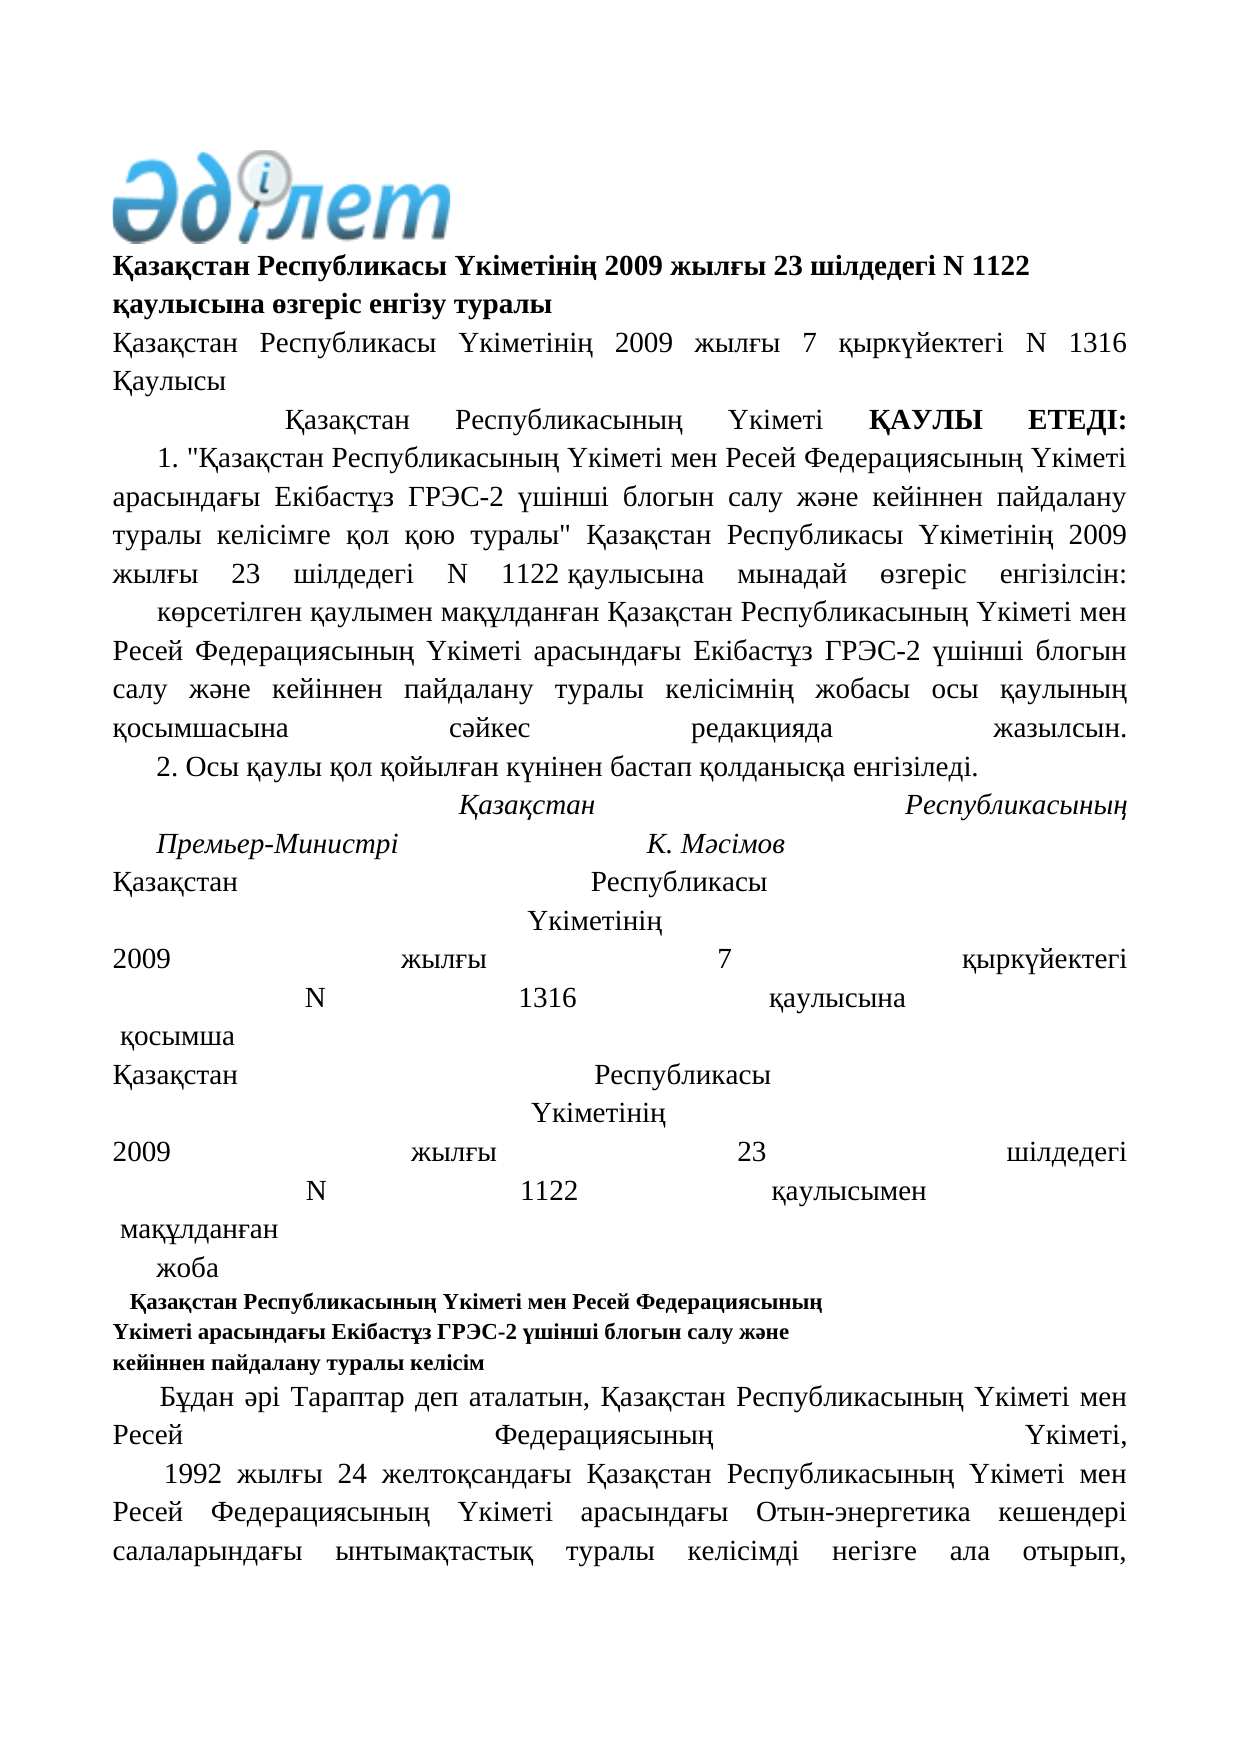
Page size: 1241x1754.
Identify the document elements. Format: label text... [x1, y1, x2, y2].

text Қазақстан Республикасы Үкіметінің 2009 жылғы 23 шілдедегі N 1122 қаулысына өзгеріс енгізу туралы [112, 248, 1128, 320]
text Қазақстан Республикасының Үкіметі мен Ресей Федерациясының Үкіметі арасындағы Екібастұз ГРЭС-2 үшінші блогын салу және кейіннен пайдалану туралы келісім [112, 1288, 1128, 1375]
text Қазақстан Республикасының Премьер-Министрі К. Мәсімов [112, 787, 1128, 859]
text Қазақстан Республикасының Үкіметі ҚАУЛЫ ЕТЕДІ: 1. "Қазақстан Республикасының Үкіметі мен Ресей Федерациясының Үкіметі арасындағы Екібастұз ГРЭС-2 үшінші блогын салу және кейіннен пайдалану туралы келісімге қол қою туралы" Қазақстан Республикасы Үкіметінің 2009 жылғы 23 шілдедегі N 1122 қаулысына мынадай өзгеріс енгізілсін: көрсетілген қаулымен мақұлданған Қазақстан Республикасының Үкіметі мен Ресей Федерациясының Үкіметі арасындағы Екібастұз ГРЭС-2 үшінші блогын салу және кейіннен пайдалану туралы келісімнің жобасы осы қаулының қосымшасына сәйкес редакцияда жазылсын. 2. Осы қаулы қол қойылған күнінен бастап қолданысқа енгізіледі. [112, 402, 1128, 782]
text жоба [112, 1250, 1128, 1283]
text Қазақстан Республикасы Үкіметінің 2009 жылғы 7 қыркүйектегі N 1316 қаулысына қосымша [112, 864, 1128, 1052]
picture [112, 150, 451, 244]
text Қазақстан Республикасы Үкіметінің 2009 жылғы 23 шілдедегі N 1122 қаулысымен мақұлданған [112, 1057, 1128, 1245]
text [112, 1379, 1128, 1567]
text Қазақстан Республикасы Үкіметінің 2009 жылғы 7 қыркүйектегі N 1316 Қаулысы [112, 325, 1128, 397]
